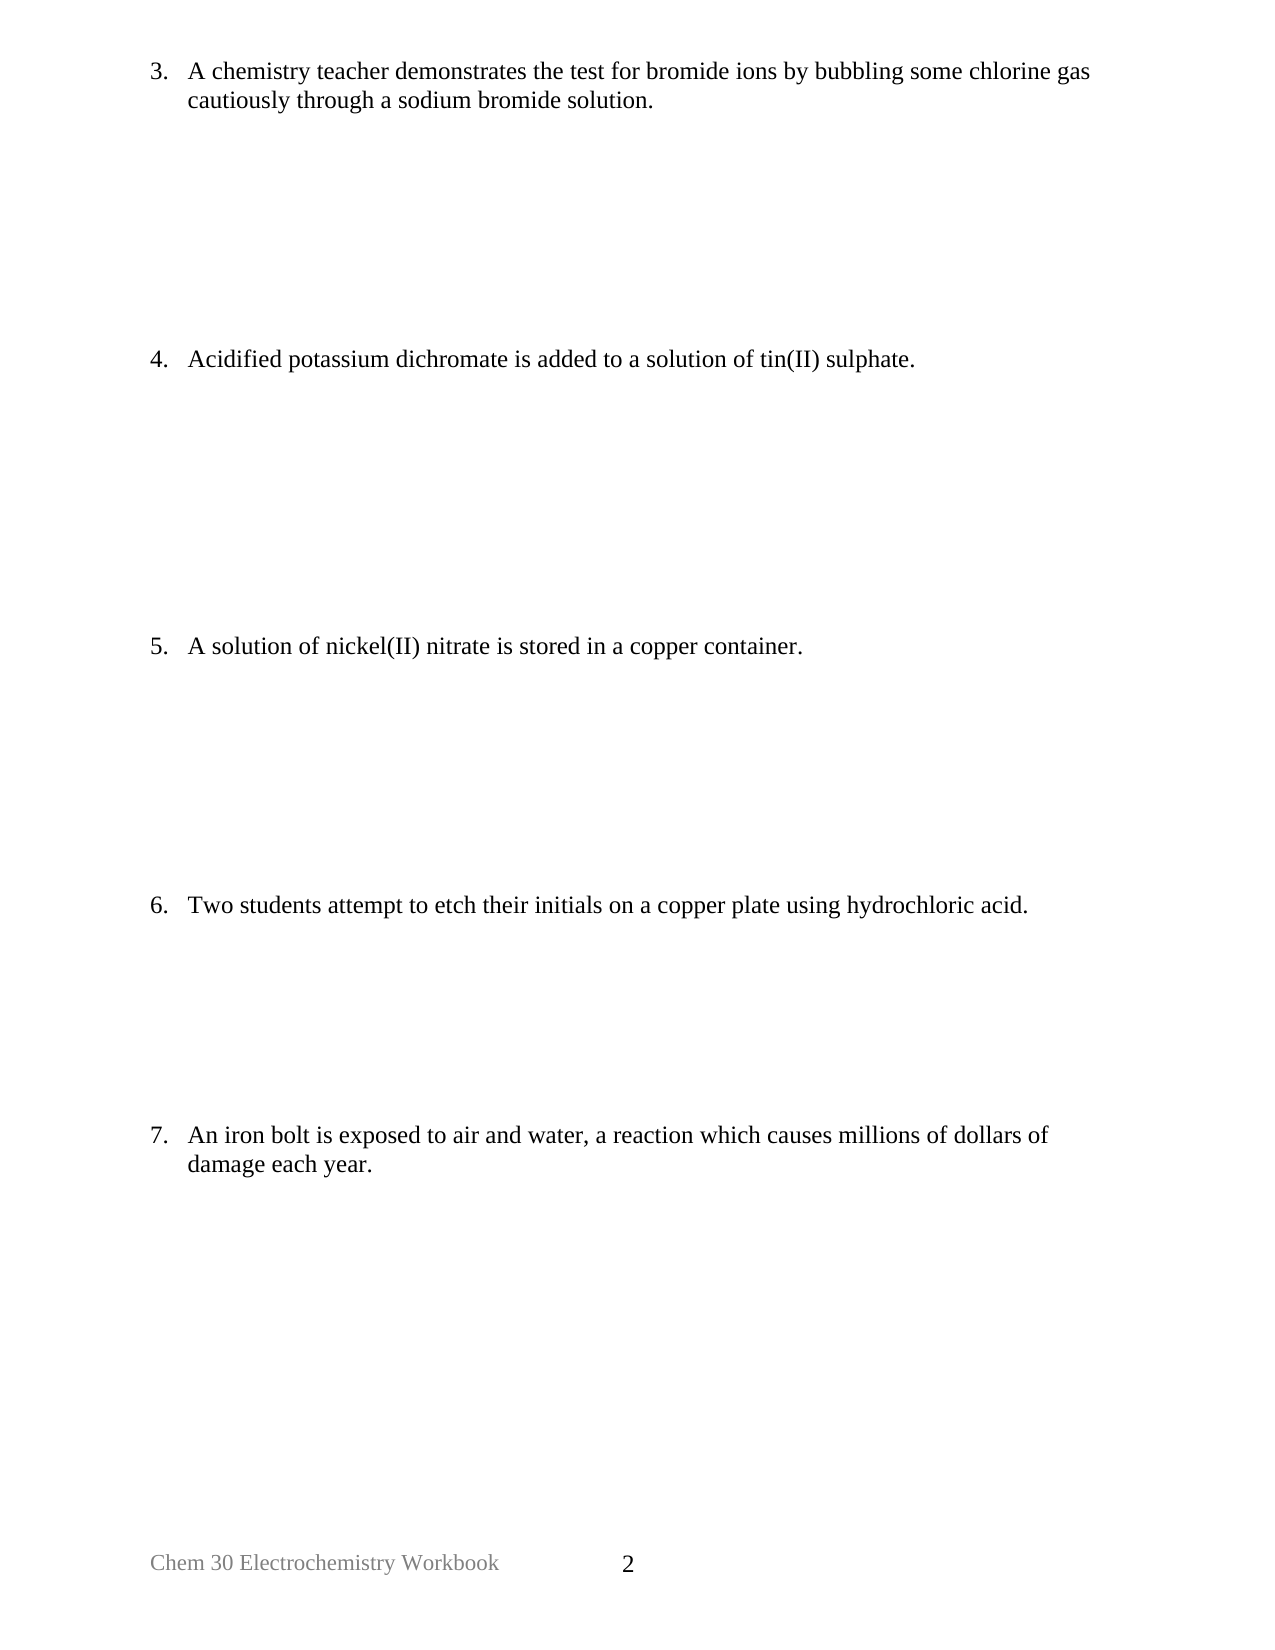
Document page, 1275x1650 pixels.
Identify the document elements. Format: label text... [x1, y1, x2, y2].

title A solution of nickel(II) nitrate is stored in a copper container. [150, 631, 1106, 660]
title An iron bolt is exposed to air and water, a reaction which causes millions of dollars of damage each year. [150, 1120, 1106, 1177]
title A chemistry teacher demonstrates the test for bromide ions by bubbling some chlorine gas cautiously through a sodium bromide solution. [150, 56, 1106, 114]
title Two students attempt to etch their initials on a copper plate using hydrochloric acid. [150, 890, 1106, 919]
title Acidified potassium dichromate is added to a solution of tin(II) sulphate. [150, 344, 1106, 372]
